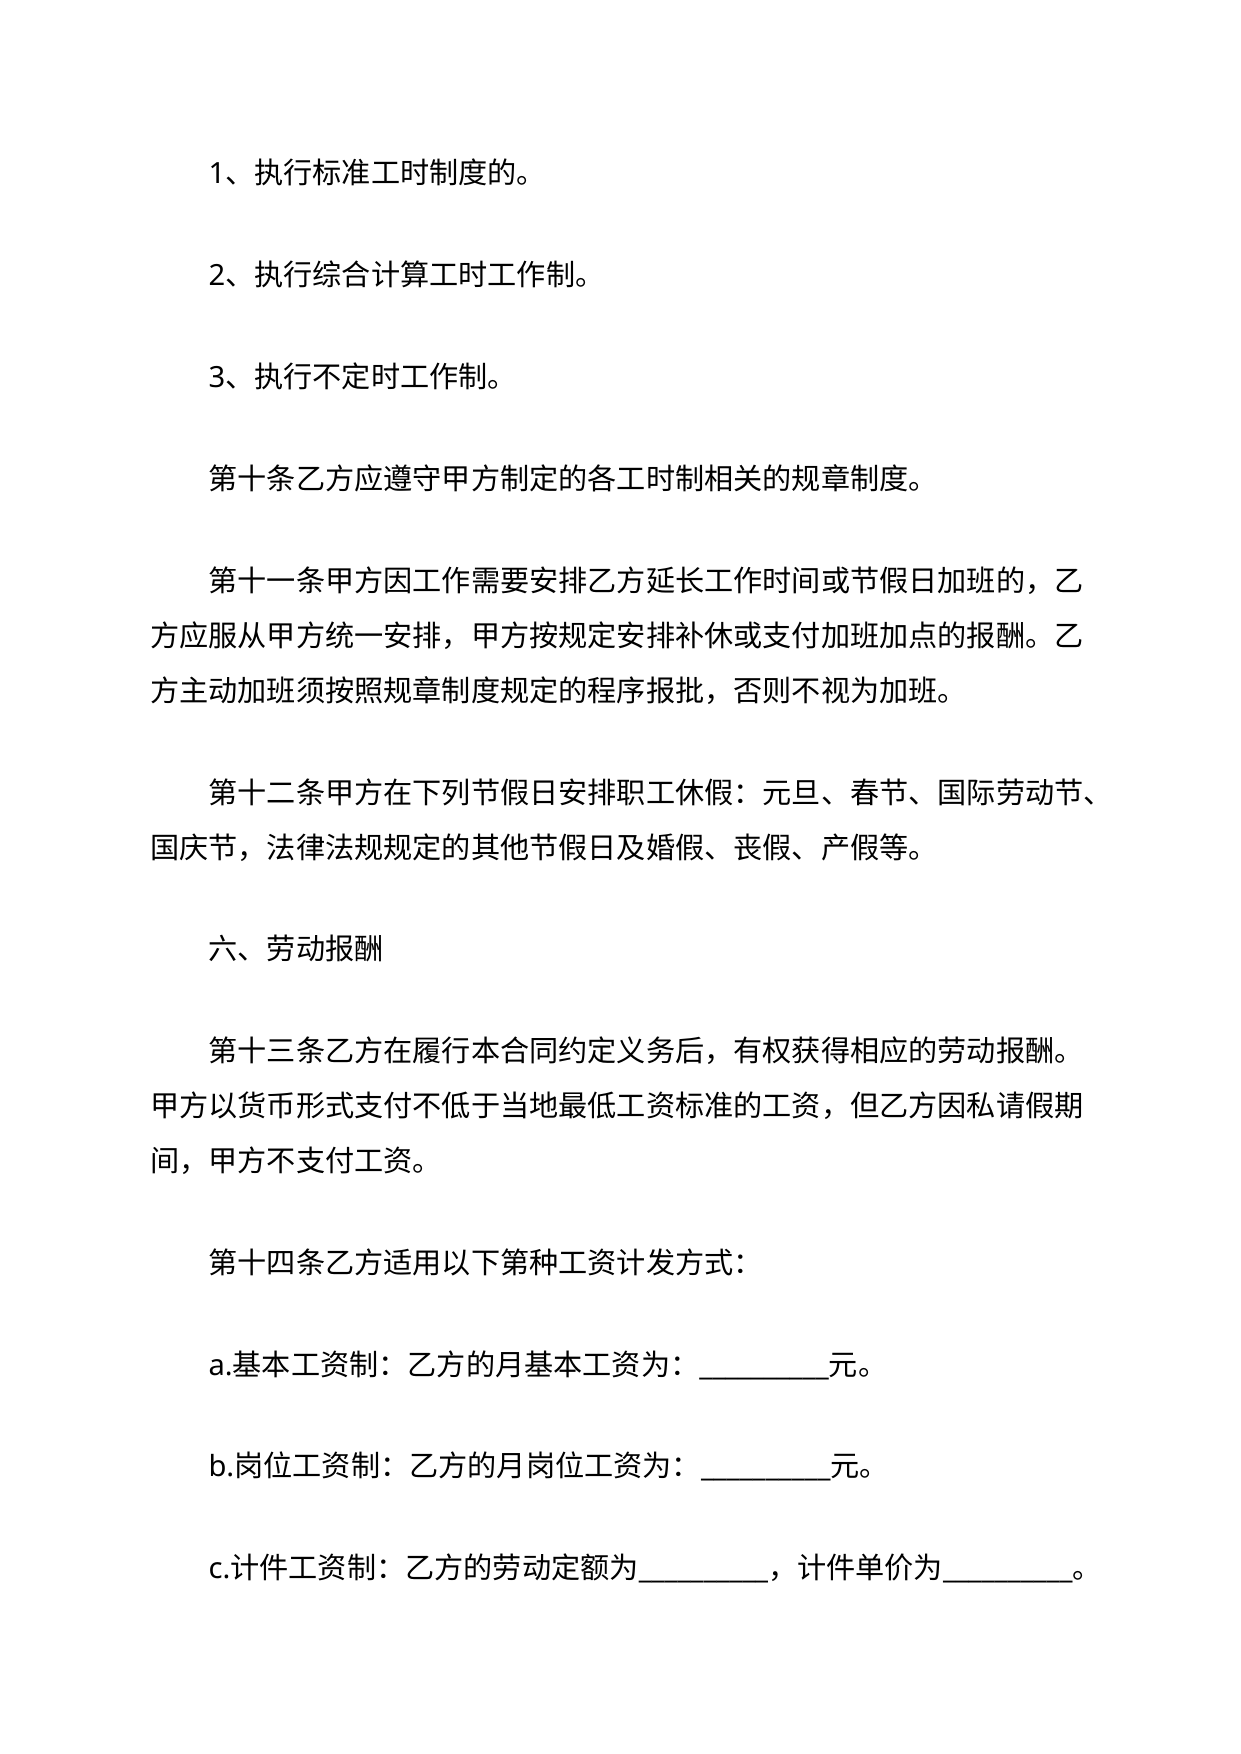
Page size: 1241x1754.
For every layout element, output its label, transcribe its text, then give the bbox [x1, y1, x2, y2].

text 第十四条乙方适用以下第种工资计发方式： [150, 1239, 1090, 1282]
text 3、执行不定时工作制。 [150, 354, 1090, 396]
text 六、劳动报酬 [150, 926, 1090, 968]
text c.计件工资制：乙方的劳动定额为__________，计件单价为__________。 [150, 1545, 1090, 1587]
text 第十三条乙方在履行本合同约定义务后，有权获得相应的劳动报酬。甲方以货币形式支付不低于当地最低工资标准的工资，但乙方因私请假期间，甲方不支付工资。 [150, 1028, 1090, 1180]
text b.岗位工资制：乙方的月岗位工资为：__________元。 [150, 1443, 1090, 1485]
text 1、执行标准工时制度的。 [150, 150, 1090, 192]
text 2、执行综合计算工时工作制。 [150, 252, 1090, 294]
text 第十二条甲方在下列节假日安排职工休假：元旦、春节、国际劳动节、国庆节，法律法规规定的其他节假日及婚假、丧假、产假等。 [150, 769, 1090, 866]
text 第十条乙方应遵守甲方制定的各工时制相关的规章制度。 [150, 456, 1090, 498]
text a.基本工资制：乙方的月基本工资为：__________元。 [150, 1341, 1090, 1383]
text 第十一条甲方因工作需要安排乙方延长工作时间或节假日加班的，乙方应服从甲方统一安排，甲方按规定安排补休或支付加班加点的报酬。乙方主动加班须按照规章制度规定的程序报批，否则不视为加班。 [150, 558, 1090, 710]
